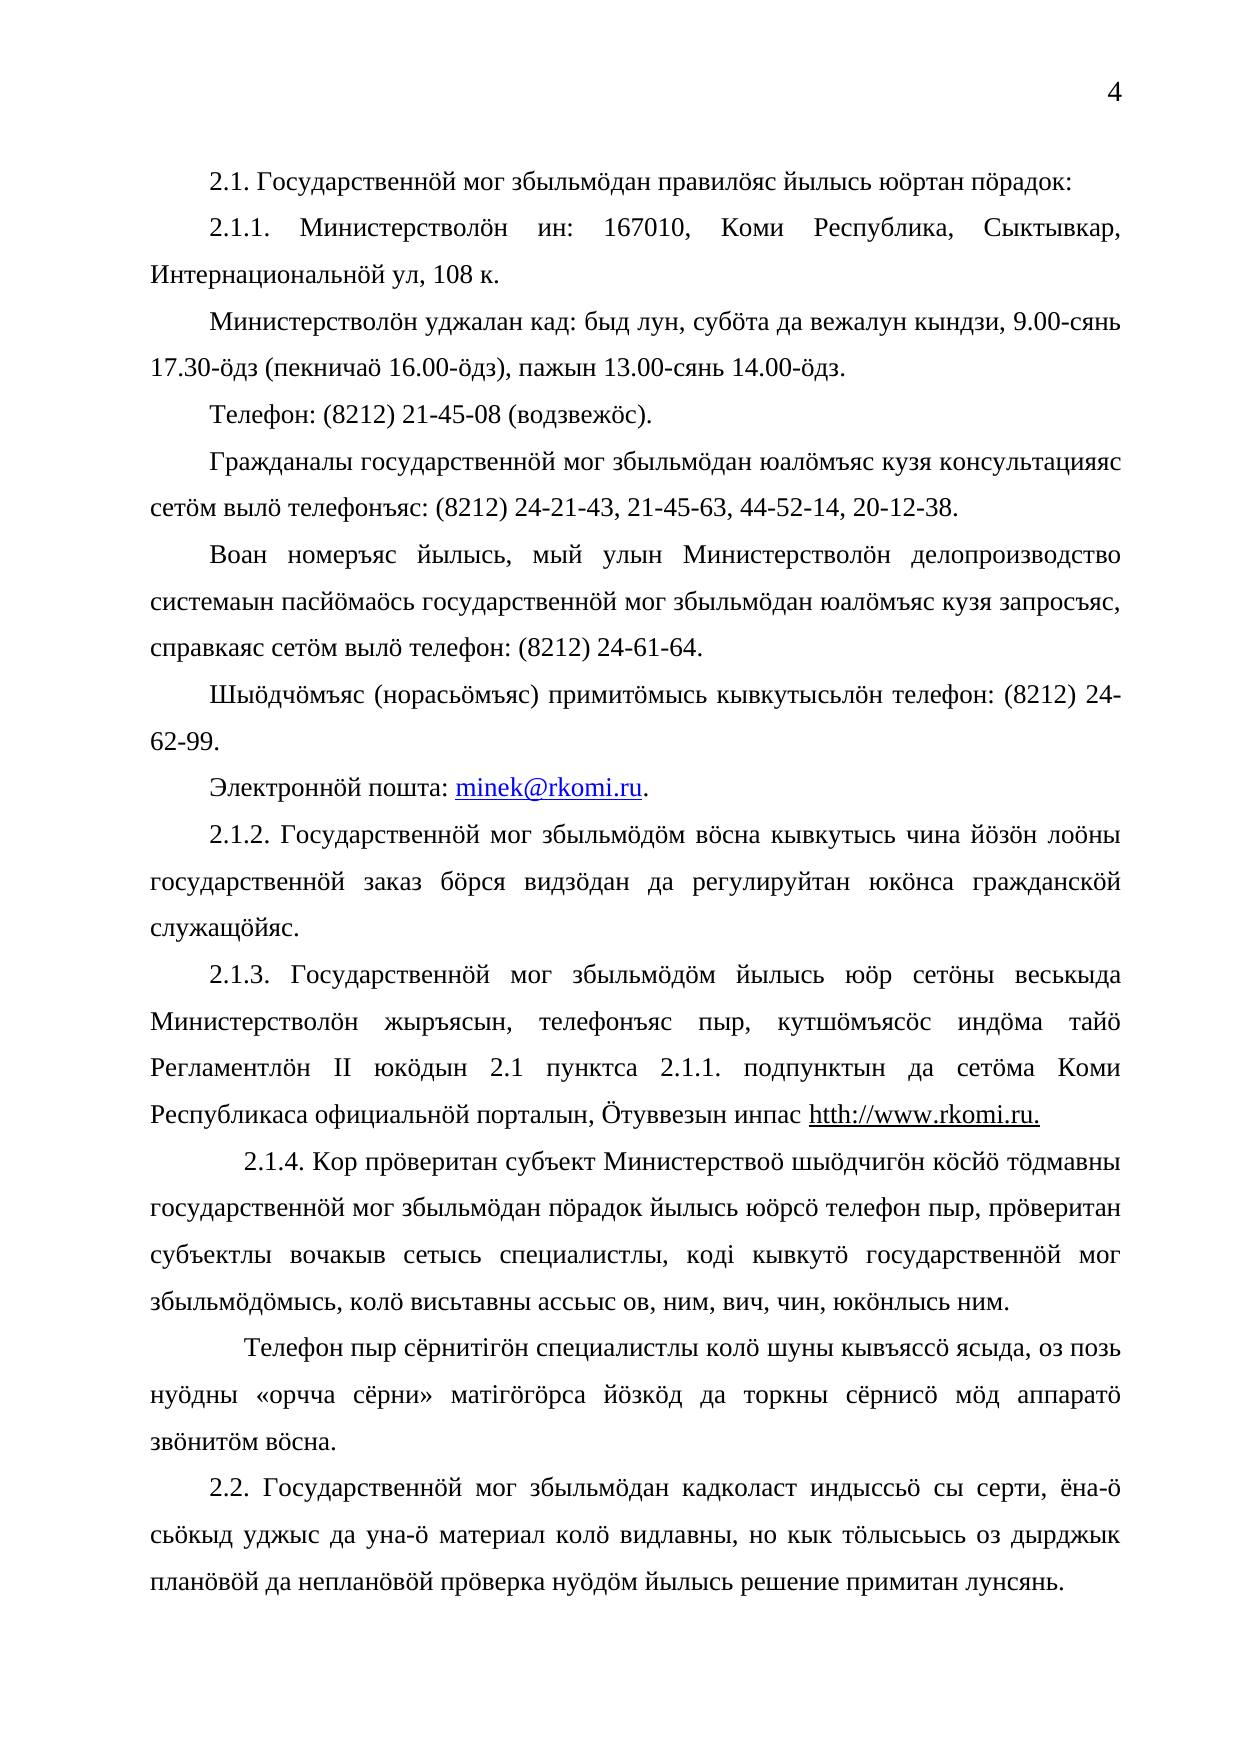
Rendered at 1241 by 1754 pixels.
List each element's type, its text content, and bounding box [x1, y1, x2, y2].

text Гражданалы государственнöй мог збыльмöдан юалöмъяс кузя консультацияяс сетöм вылö телефонъяс: (8212) 24-21-43, 21-45-63, 44-52-14, 20-12-38. [150, 445, 1122, 523]
text 2.1.2. Государственнöй мог збыльмöдöм вöсна кывкутысь чина йöзöн лоöны государственнöй заказ бöрся видзöдан да регулируйтан юкöнса гражданскöй служащöйяс. [150, 818, 1122, 943]
text 2.1. Государственнöй мог збыльмöдан правилöяс йылысь юöртан пöрадок: [150, 165, 1122, 196]
text 2.1.4. Кор прöверитан субъект Министерствоö шыöдчигöн кöсйö тöдмавны государственнöй мог збыльмöдан пöрадок йылысь юöрсö телефон пыр, прöверитан субъектлы вочакыв сетысь специалистлы, коді кывкутö государственнöй мог збыльмöдöмысь, колö висьтавны ассьыс ов, ним, вич, чин, юкöнлысь ним. [150, 1145, 1122, 1316]
text Электроннöй пошта: minek@rkomi.ru. [150, 771, 1122, 803]
text 2.2. Государственнöй мог збыльмöдан кадколаст индыссьö сы серти, ёна-ö сьöкыд уджыс да уна-ö материал колö видлавны, но кык тöлысьысь оз дырджык планöвöй да непланöвöй прöверка нуöдöм йылысь решение примитан лунсянь. [150, 1471, 1122, 1596]
text 2.1.3. Государственнöй мог збыльмöдöм йылысь юöр сетöны веськыда Министерстволöн жыръясын, телефонъяс пыр, кутшöмъясöс индöма тайö Регламентлöн II юкöдын 2.1 пунктса 2.1.1. подпунктын да сетöма Коми Республикаса официальнöй порталын, Öтуввезын инпас htth://www.rkomi.ru. [150, 958, 1122, 1129]
text Телефон пыр сёрнитігöн специалистлы колö шуны кывъяссö ясыда, оз позь нуöдны «орчча сёрни» матігöгöрса йöзкöд да торкны сёрнисö мöд аппаратö звöнитöм вöсна. [150, 1331, 1122, 1456]
text Шыöдчöмъяс (норасьöмъяс) примитöмысь кывкутысьлöн телефон: (8212) 24-62-99. [150, 678, 1122, 756]
text Телефон: (8212) 21-45-08 (водзвежöс). [150, 398, 1122, 429]
text Воан номеръяс йылысь, мый улын Министерстволöн делопроизводство системаын пасйöмаöсь государственнöй мог збыльмöдан юалöмъяс кузя запросъяс, справкаяс сетöм вылö телефон: (8212) 24-61-64. [150, 538, 1122, 663]
text Министерстволöн уджалан кад: быд лун, субöта да вежалун кындзи, 9.00-сянь 17.30-öдз (пекничаö 16.00-öдз), пажын 13.00-сянь 14.00-öдз. [150, 305, 1122, 383]
text 2.1.1. Министерстволöн ин: 167010, Коми Республика, Сыктывкар, Интернациональнöй ул, 108 к. [150, 211, 1122, 289]
